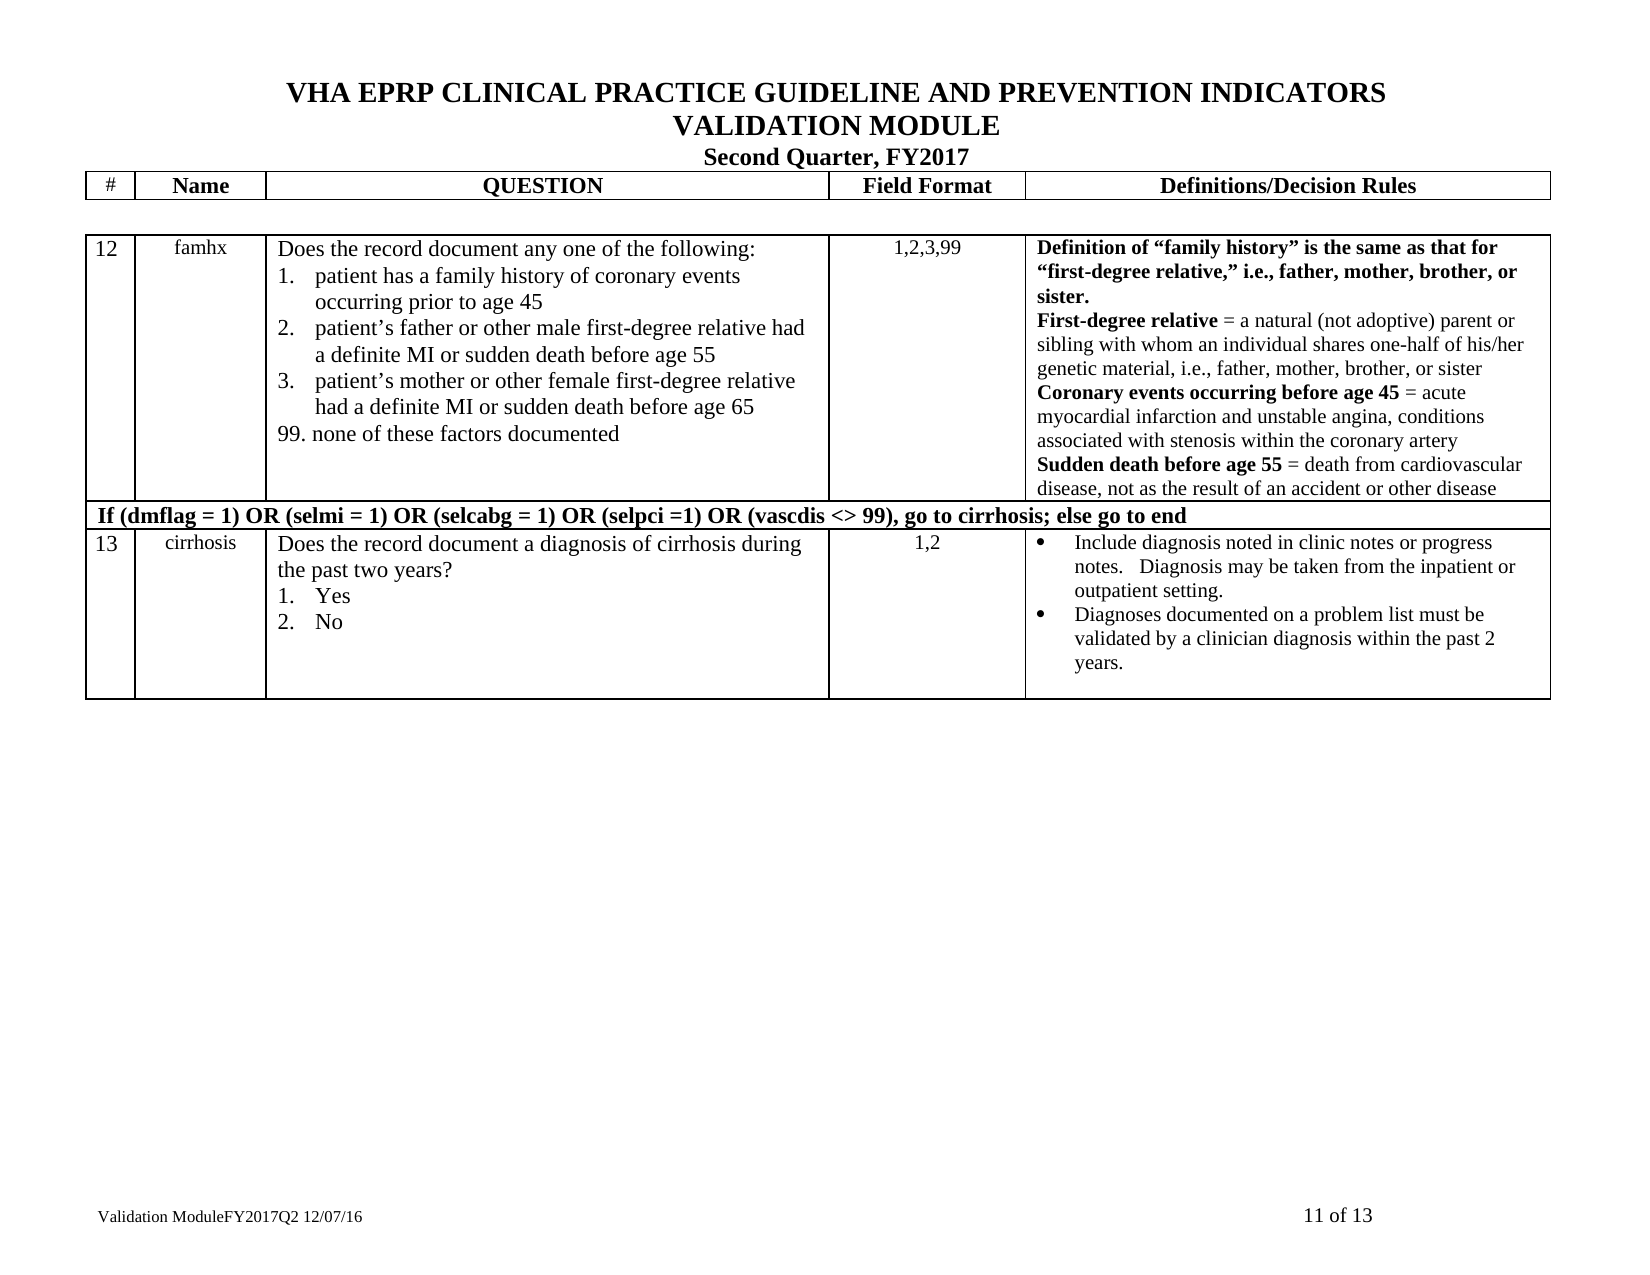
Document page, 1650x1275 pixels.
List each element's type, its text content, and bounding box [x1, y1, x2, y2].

table_cell Definition of “family history” is the same as that for “first-degree relative,” i.e., father, mother, brother, or sister. First-degree relative = a natural (not adoptive) parent or sibling with whom an individual shares one-half of his/her genetic material, i.e., father, mother, brother, or sister Coronary events occurring before age 45 = acute myocardial infarction and unstable angina, conditions associated with stenosis within the coronary artery Sudden death before age 55 = death from cardiovascular disease, not as the result of an accident or other disease [1026, 236, 1550, 500]
table_cell Does the record document any one of the following: patient has a family history of coronary events occurring prior to age 45 patient’s father or other male first-degree relative had a definite MI or sudden death before age 55 patient’s mother or other female first-degree relative had a definite MI or sudden death before age 65 99. none of these factors documented [267, 236, 828, 500]
table_cell 1,2,3,99 [830, 236, 1025, 500]
table_cell 12 [87, 236, 134, 500]
table_cell 13 [87, 530, 134, 698]
table_cell If (dmflag = 1) OR (selmi = 1) OR (selcabg = 1) OR (selpci =1) OR (vascdis <> 99), go to cirrhosis; else go to end [87, 502, 1550, 528]
table_cell 1,2 [830, 530, 1025, 698]
table_cell Include diagnosis noted in clinic notes or progress notes. Diagnosis may be taken from the inpatient or outpatient setting. Diagnoses documented on a problem list must be validated by a clinician diagnosis within the past 2 years. [1026, 530, 1550, 698]
table_cell Does the record document a diagnosis of cirrhosis during the past two years? Yes No [267, 530, 828, 698]
table_cell cirrhosis [136, 530, 265, 698]
table_cell famhx [136, 236, 265, 500]
